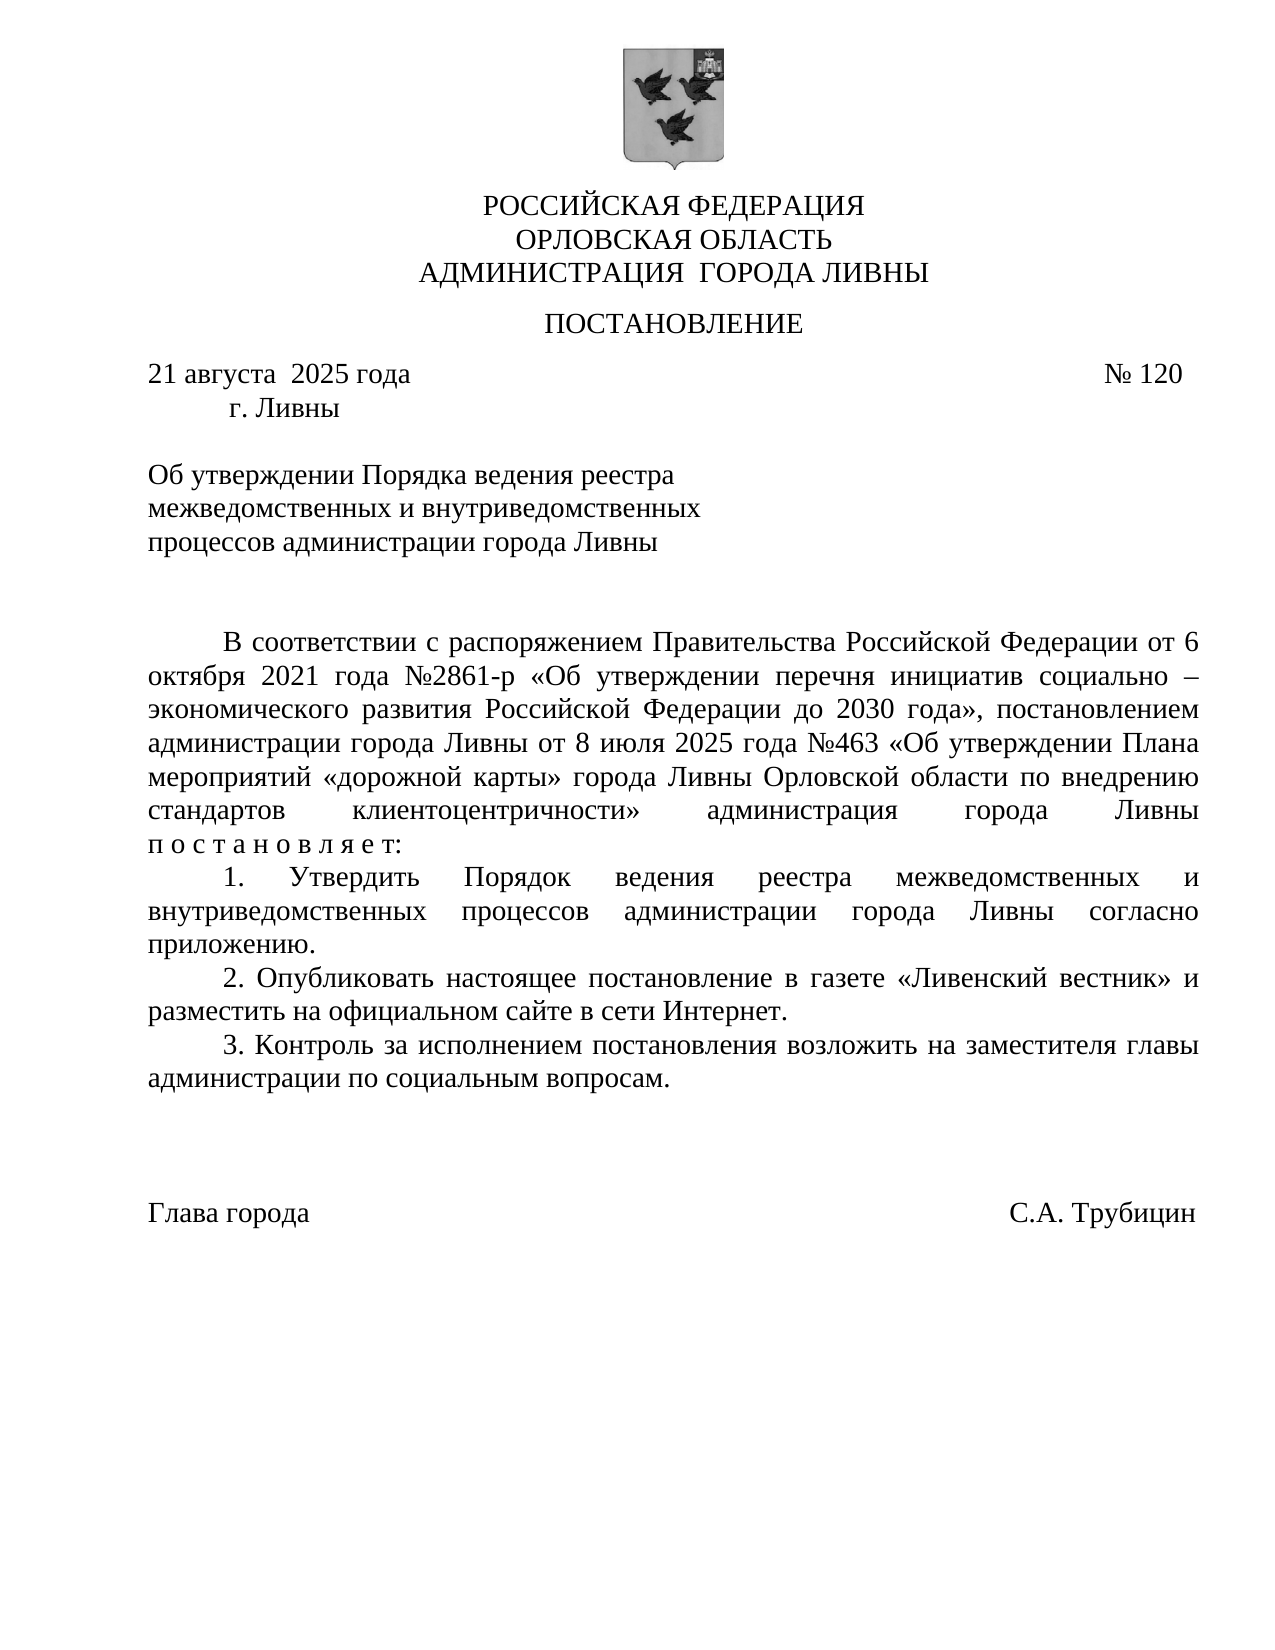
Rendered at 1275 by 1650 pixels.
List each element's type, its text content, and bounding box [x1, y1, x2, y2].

picture [623, 44, 724, 170]
text 3. Контроль за исполнением постановления возложить на заместителя главы администрации по социальным вопросам. [148, 1027, 1200, 1094]
text Глава города С.А. Трубицин [148, 1195, 1200, 1228]
subtitle РОССИЙСКАЯ ФЕДЕРАЦИЯ [148, 188, 1200, 222]
text 21 августа 2025 года № 120 [148, 356, 1200, 390]
text В соответствии с распоряжением Правительства Российской Федерации от 6 октября 2021 года №2861-р «Об утверждении перечня инициатив социально – экономического развития Российской Федерации до 2030 года», постановлением администрации города Ливны от 8 июля 2025 года №463 «Об утверждении Плана мероприятий «дорожной карты» города Ливны Орловской области по внедрению стандартов клиентоцентричности» администрация города Ливны п о с т а н о в л я е т: [148, 624, 1200, 859]
text Об утверждении Порядка ведения реестра [148, 457, 1200, 490]
text процессов администрации города Ливны [148, 524, 1200, 557]
text 2. Опубликовать настоящее постановление в газете «Ливенский вестник» и разместить на официальном сайте в сети Интернет. [148, 960, 1200, 1027]
text г. Ливны [148, 390, 1200, 423]
subtitle АДМИНИСТРАЦИЯ ГОРОДА ЛИВНЫ [148, 256, 1200, 289]
subtitle ПОСТАНОВЛЕНИЕ [148, 306, 1200, 339]
subtitle ОРЛОВСКАЯ ОБЛАСТЬ [148, 222, 1200, 256]
text 1. Утвердить Порядок ведения реестра межведомственных и внутриведомственных процессов администрации города Ливны согласно приложению. [148, 859, 1200, 960]
text межведомственных и внутриведомственных [148, 490, 1200, 524]
